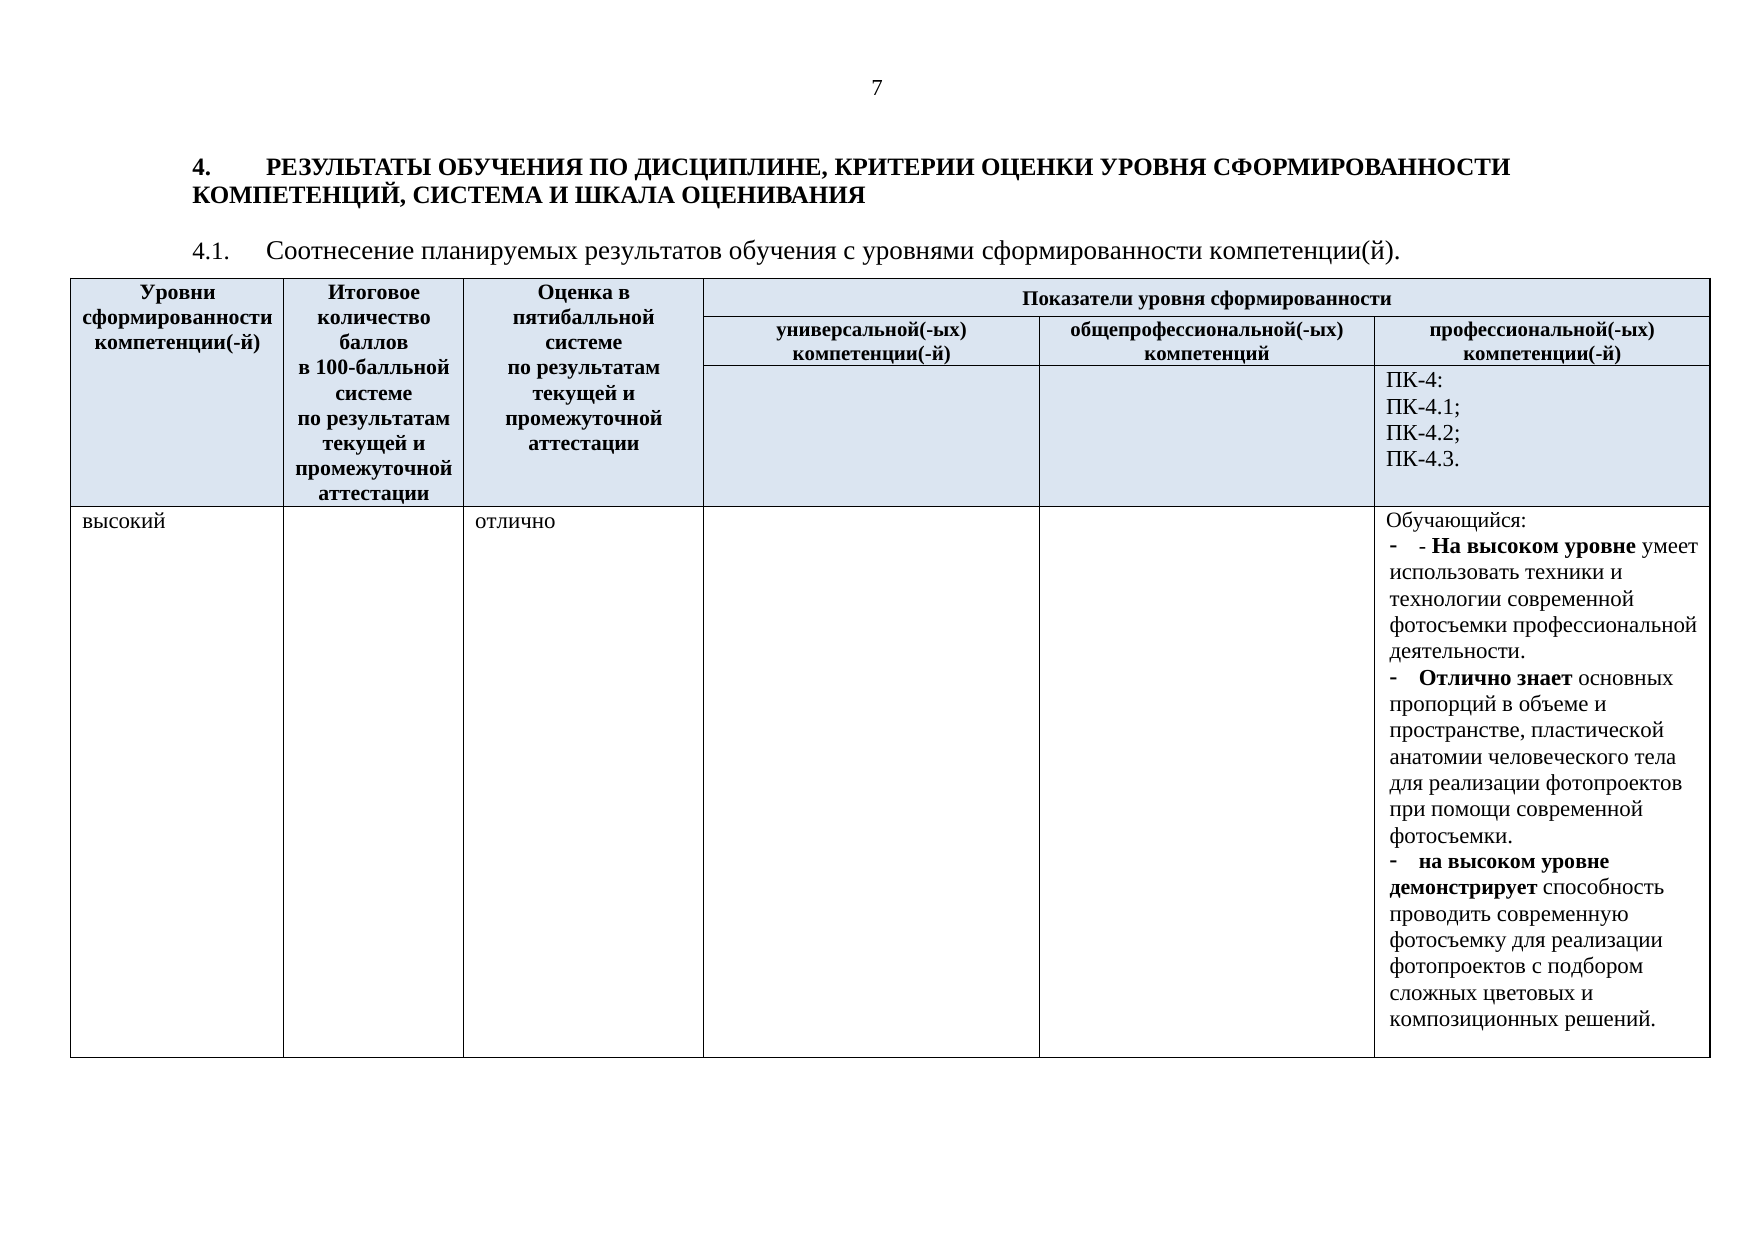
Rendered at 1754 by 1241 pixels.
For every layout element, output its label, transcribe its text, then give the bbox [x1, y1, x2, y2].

table_cell [704, 507, 1039, 1057]
table_cell [1040, 507, 1374, 1057]
table_cell [1040, 366, 1374, 506]
table_cell высокий [71, 507, 283, 1057]
table_cell общепрофессиональной(-ых) компетенций [1040, 317, 1374, 365]
table_cell [284, 507, 463, 1057]
table_cell отлично [464, 507, 703, 1057]
table_cell [704, 366, 1039, 506]
table_header Итоговое количество баллов в 100-балльной системе по результатам текущей и промежуточной аттестации [284, 279, 463, 506]
subtitle РЕЗУЛЬТАТЫ ОБУЧЕНИЯ ПО ДИСЦИПЛИНЕ, КРИТЕРИИ ОЦЕНКИ УРОВНЯ СФОРМИРОВАННОСТИ КОМПЕТЕНЦИЙ, СИСТЕМА И ШКАЛА ОЦЕНИВАНИЯ [192, 152, 1636, 209]
table_cell ПК-4: ПК-4.1; ПК-4.2; ПК-4.3. [1375, 366, 1709, 506]
table_header Уровни сформированности компетенции(-й) [71, 279, 283, 506]
table_header Показатели уровня сформированности [704, 279, 1709, 316]
table_cell профессиональной(-ых) компетенции(-й) [1375, 317, 1709, 365]
table_cell универсальной(-ых) компетенции(-й) [704, 317, 1039, 365]
table_header Оценка в пятибалльной системе по результатам текущей и промежуточной аттестации [464, 279, 703, 506]
subtitle Соотнесение планируемых результатов обучения с уровнями сформированности компетенции(й). [192, 234, 1636, 265]
